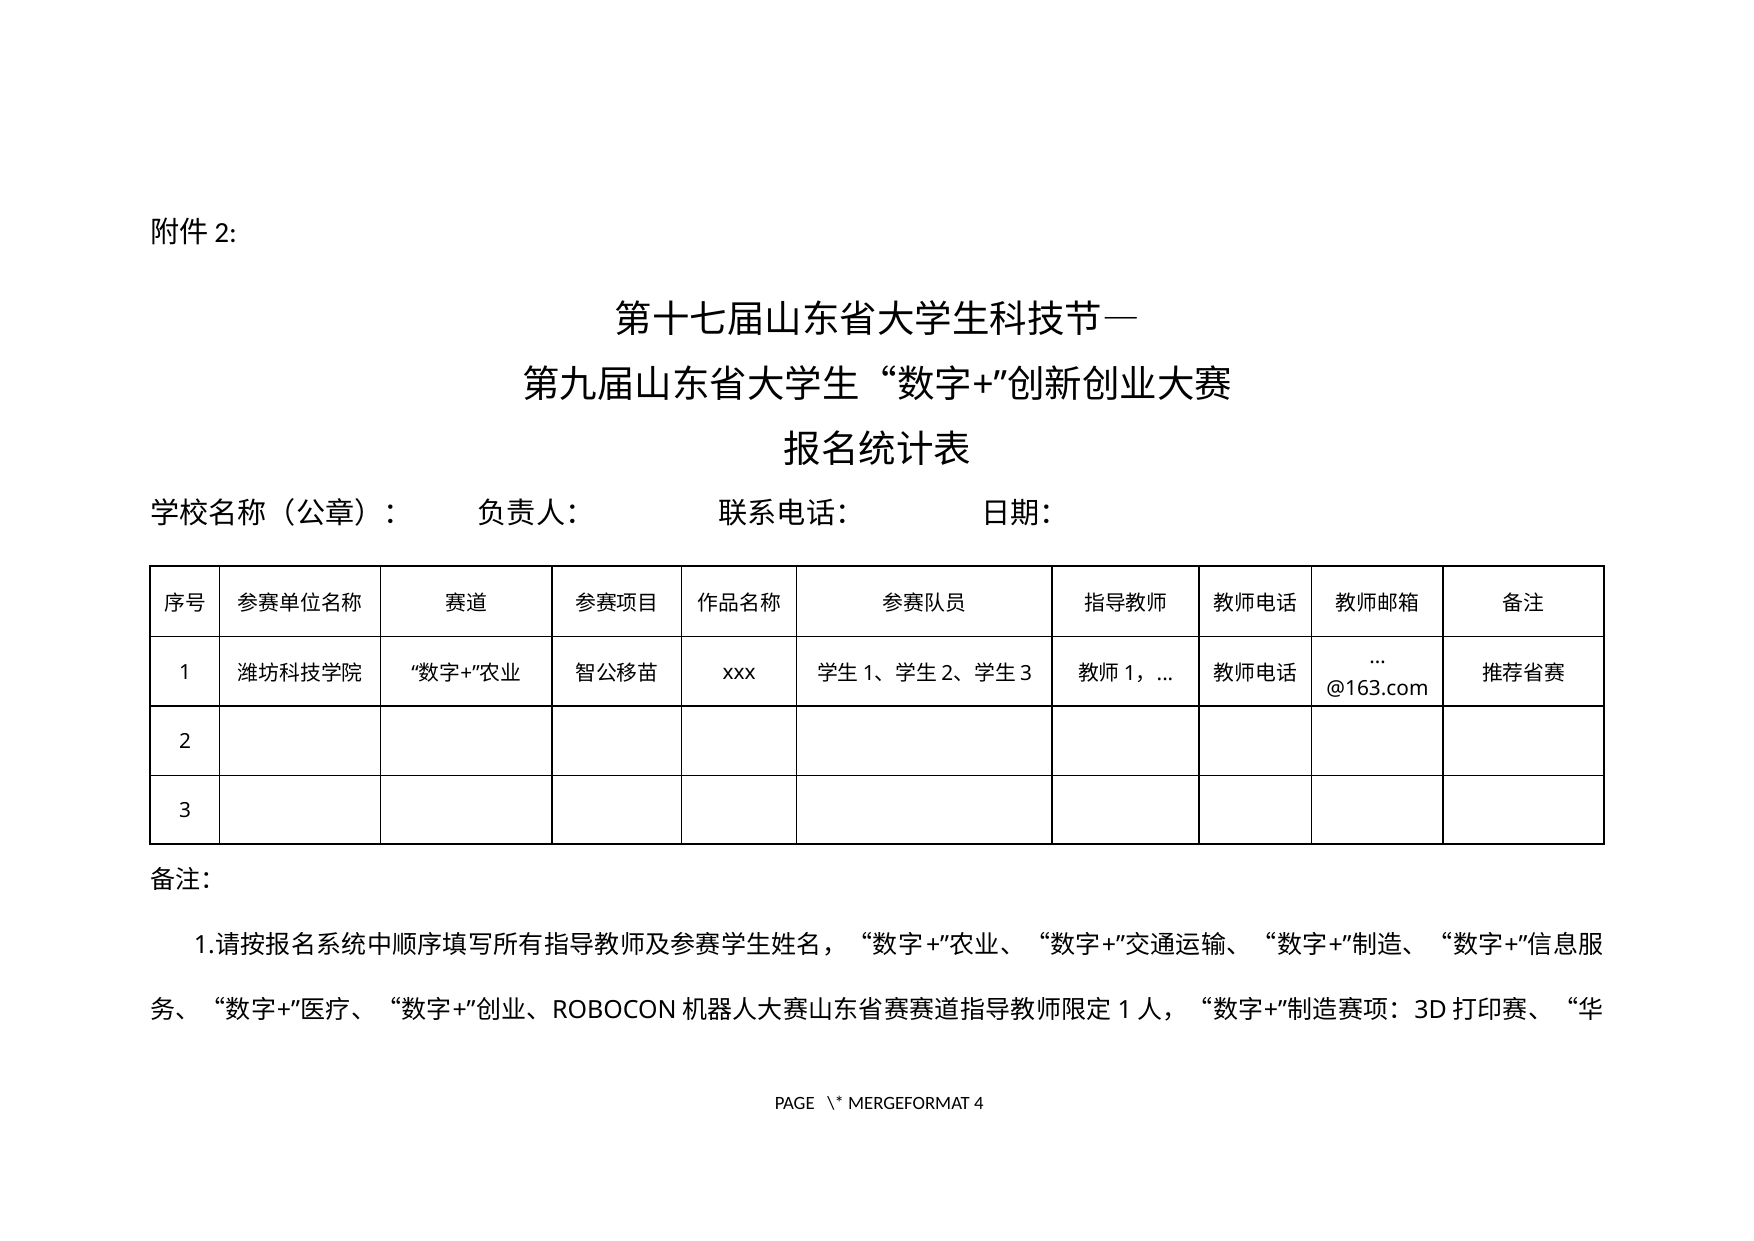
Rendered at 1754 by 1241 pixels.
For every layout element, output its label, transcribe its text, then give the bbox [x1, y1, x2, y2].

table_cell 教师1，... [1053, 637, 1198, 705]
text 第九届山东省大学生“数字+”创新创业大赛 [150, 349, 1604, 414]
table_header 序号 [151, 567, 219, 636]
table_cell [381, 707, 551, 774]
text 学校名称（公章）： 负责人： 联系电话： 日期： [150, 479, 1604, 544]
text 报名统计表 [150, 414, 1604, 479]
table_cell 潍坊科技学院 [220, 637, 380, 705]
table_header 参赛项目 [553, 567, 681, 636]
table_cell [797, 776, 1051, 843]
table_cell 学生1、学生2、学生3 [797, 637, 1051, 705]
table_cell …@163.com [1312, 637, 1442, 705]
table_cell [381, 776, 551, 843]
table_cell [1053, 707, 1198, 774]
table_header 参赛队员 [797, 567, 1051, 636]
table_cell [220, 707, 380, 774]
table_cell [797, 707, 1051, 774]
table_cell 3 [151, 776, 219, 843]
table_cell [1312, 776, 1442, 843]
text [150, 910, 1604, 1040]
table_cell 教师电话 [1200, 637, 1311, 705]
table_cell 推荐省赛 [1444, 637, 1603, 705]
table_cell [1200, 776, 1311, 843]
table_header 作品名称 [682, 567, 796, 636]
table_cell 智公移苗 [553, 637, 681, 705]
table_cell [1312, 707, 1442, 774]
table_cell 1 [151, 637, 219, 705]
text 备注： [150, 845, 1604, 910]
table_cell [553, 776, 681, 843]
table_header 教师邮箱 [1312, 567, 1442, 636]
table_cell [1053, 776, 1198, 843]
table_header 指导教师 [1053, 567, 1198, 636]
table_cell [220, 776, 380, 843]
table_cell [553, 707, 681, 774]
table_cell xxx [682, 637, 796, 705]
table_header 参赛单位名称 [220, 567, 380, 636]
table_cell “数字+”农业 [381, 637, 551, 705]
table_header 备注 [1444, 567, 1603, 636]
table_header 赛道 [381, 567, 551, 636]
table_cell [1444, 707, 1603, 774]
table_cell [1200, 707, 1311, 774]
table_cell [1444, 776, 1603, 843]
table_header 教师电话 [1200, 567, 1311, 636]
text 第十七届山东省大学生科技节— [150, 284, 1604, 349]
text 附件2: [150, 198, 1604, 263]
table_cell [682, 776, 796, 843]
table_cell [682, 707, 796, 774]
table_cell 2 [151, 707, 219, 774]
